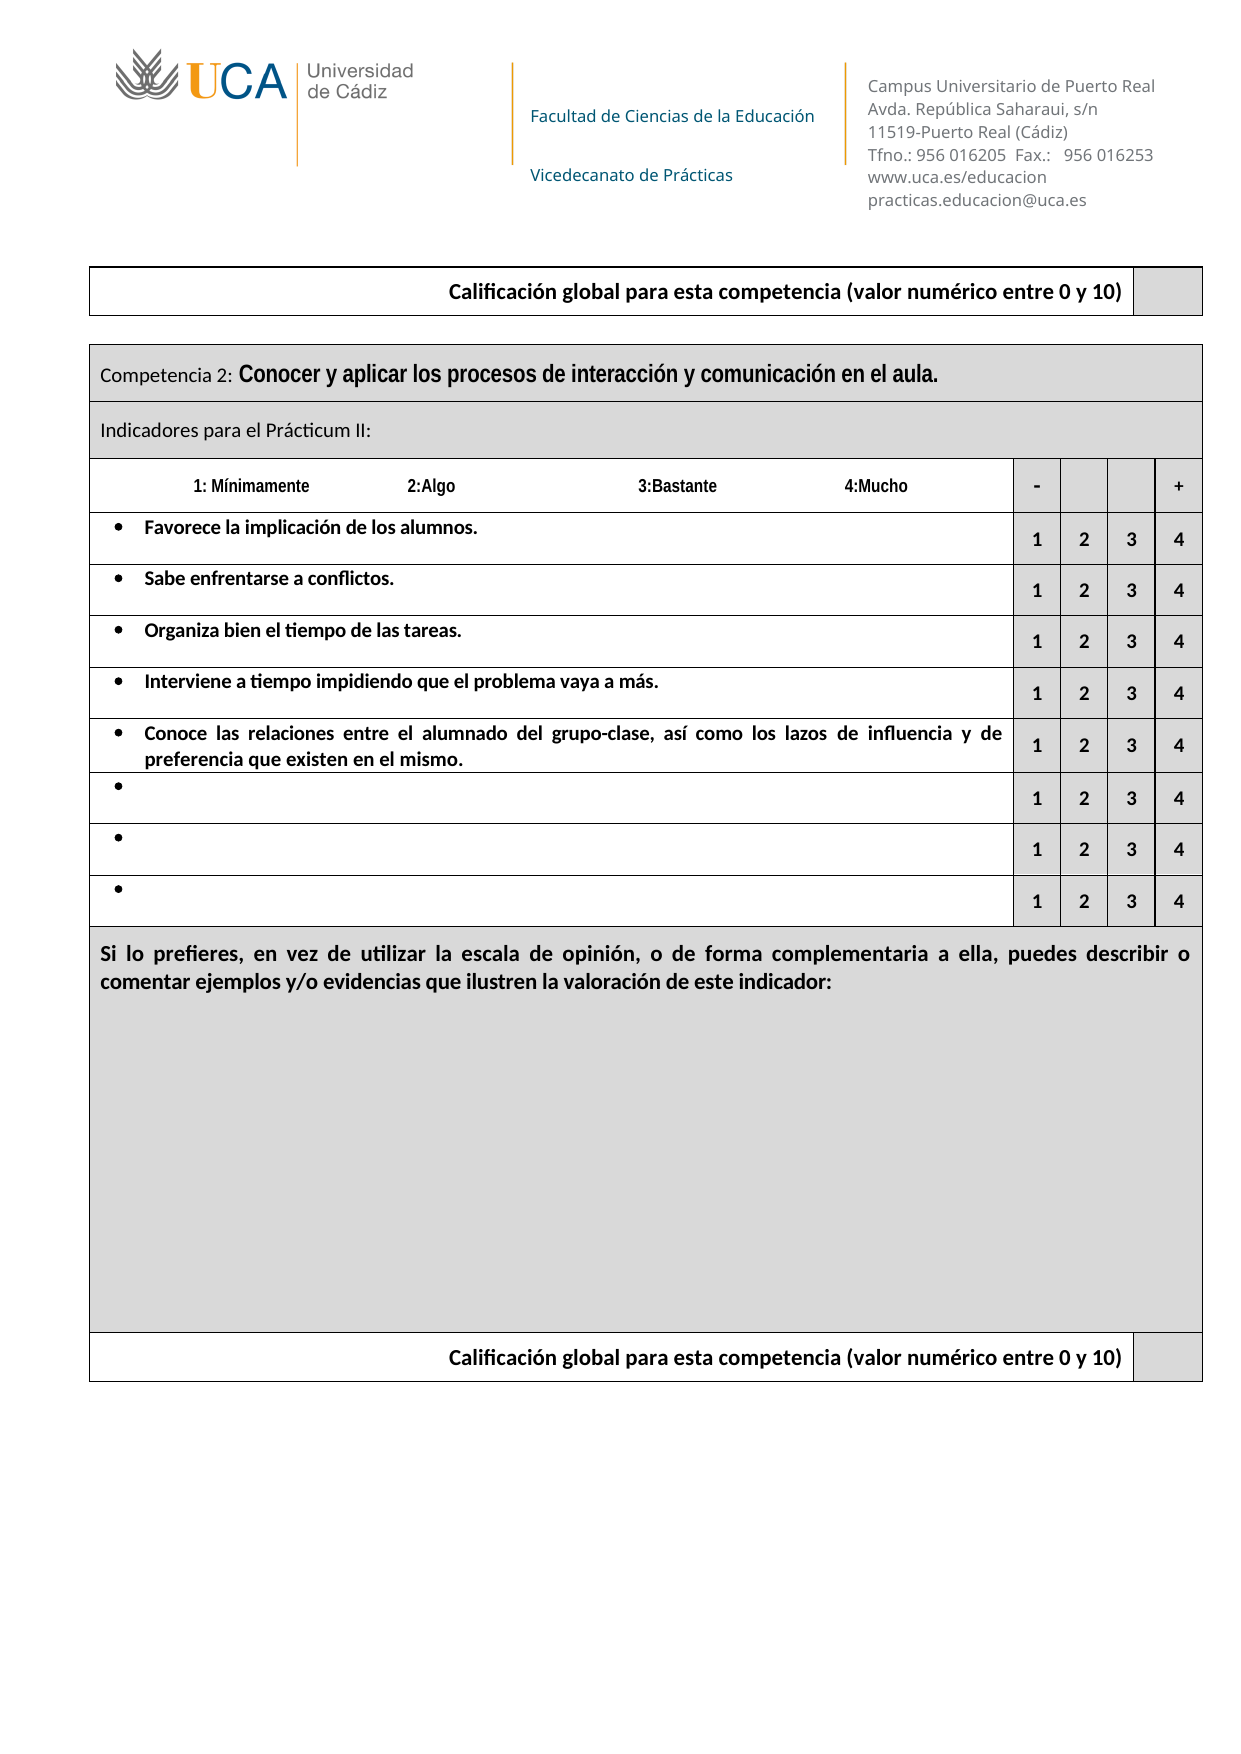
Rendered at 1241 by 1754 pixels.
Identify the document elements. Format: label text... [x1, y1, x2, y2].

table_cell 3 [1108, 565, 1154, 615]
table_cell 3 [1108, 773, 1154, 823]
table_cell Calificación global para esta competencia (valor numérico entre 0 y 10) [90, 1333, 1133, 1381]
table_cell + [1156, 459, 1202, 512]
picture [96, 29, 433, 185]
table_cell 4 [1156, 719, 1202, 772]
table_cell [1061, 459, 1107, 512]
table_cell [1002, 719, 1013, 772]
table_cell 3 [1108, 719, 1154, 772]
table_cell 4 [1156, 876, 1202, 926]
table_cell 3 [1108, 616, 1154, 667]
table_header Competencia 2: Conocer y aplicar los procesos de interacción y comunicación en el aula. [90, 345, 1202, 401]
table_cell 4 [1156, 616, 1202, 667]
picture [843, 29, 849, 184]
table_cell [1108, 459, 1154, 512]
table_cell [1134, 268, 1202, 315]
table_cell [90, 876, 1013, 926]
table_cell 1 [1014, 824, 1060, 874]
table_cell - [1014, 459, 1060, 512]
table_cell 4 [1156, 513, 1202, 564]
table_cell 4 [1156, 824, 1202, 874]
table_cell Favorece la implicación de los alumnos. [90, 513, 1013, 564]
table_cell 1 [1014, 668, 1060, 718]
table_cell 3 [1108, 876, 1154, 926]
table_cell 1 [1014, 876, 1060, 926]
table_cell 1: Mínimamente 2:Algo 3:Bastante 4:Mucho [90, 459, 1013, 512]
table_cell 1 [1014, 513, 1060, 564]
table_cell Interviene a tiempo impidiendo que el problema vaya a más. [90, 668, 1013, 718]
table_cell 2 [1061, 773, 1107, 823]
table_cell 4 [1156, 773, 1202, 823]
table_cell Organiza bien el tiempo de las tareas. [90, 616, 1013, 667]
table_cell 4 [1156, 565, 1202, 615]
table_cell Indicadores para el Prácticum II: [90, 402, 1202, 458]
table_cell 2 [1061, 616, 1107, 667]
table_cell 3 [1108, 513, 1154, 564]
table_cell 1 [1014, 616, 1060, 667]
table_cell Sabe enfrentarse a conflictos. [90, 565, 1013, 615]
table_cell [1134, 1333, 1202, 1381]
table_cell 1 [1014, 719, 1060, 772]
table_cell 3 [1108, 824, 1154, 874]
table_cell Si lo prefieres, en vez de utilizar la escala de opinión, o de forma complementaria a ella, puedes describir o comentar ejemplos y/o evidencias que ilustren la valoración de este indicador: [90, 927, 1202, 1332]
table_cell 2 [1061, 719, 1107, 772]
table_cell 2 [1061, 824, 1107, 874]
table_cell Calificación global para esta competencia (valor numérico entre 0 y 10) [90, 268, 1133, 315]
table_cell 4 [1156, 668, 1202, 718]
table_cell 3 [1108, 668, 1154, 718]
table_cell 2 [1061, 876, 1107, 926]
table_cell 2 [1061, 565, 1107, 615]
table_cell [90, 773, 1013, 823]
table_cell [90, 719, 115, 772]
picture [510, 29, 516, 184]
table_cell 2 [1061, 513, 1107, 564]
table_cell 2 [1061, 668, 1107, 718]
table_cell 1 [1014, 565, 1060, 615]
table_cell [90, 824, 1013, 874]
table_cell 1 [1014, 773, 1060, 823]
